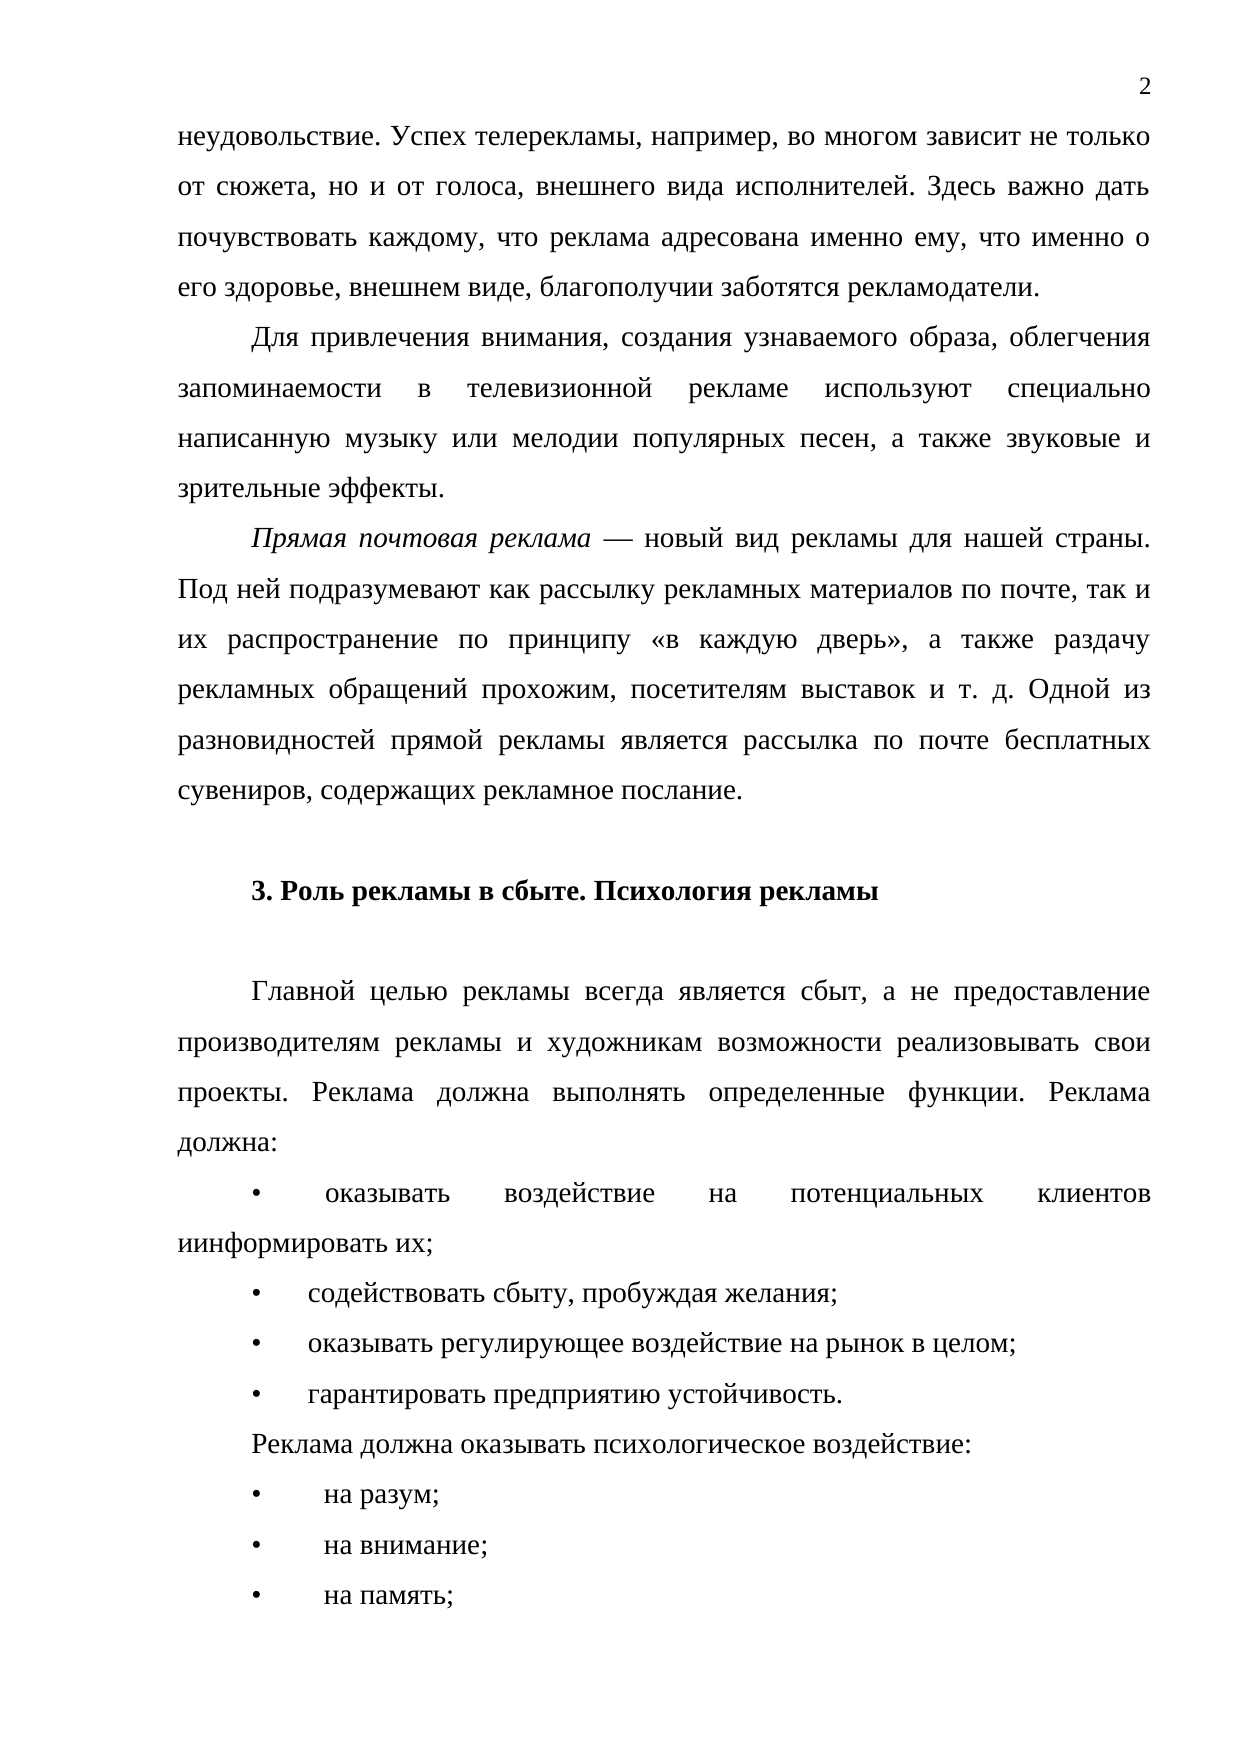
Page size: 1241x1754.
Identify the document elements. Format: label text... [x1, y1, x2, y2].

text Реклама должна оказывать психологическое воздействие: [177, 1426, 1152, 1460]
text Главной целью рекламы всегда является сбыт, а не предоставление производителям рекламы и художникам возможности реализовывать свои проекты. Реклама должна выполнять определенные функции. Реклама должна: [177, 973, 1152, 1158]
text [177, 118, 1152, 303]
list оказывать воздействие на потенциальных клиентов иинформировать их; [177, 1175, 1152, 1258]
list гарантировать предприятию устойчивость. [177, 1376, 1152, 1409]
list на разум; [177, 1477, 1152, 1510]
list на внимание; [177, 1527, 1152, 1560]
text Прямая почтовая реклама — новый вид рекламы для нашей страны. Под ней подразумевают как рассылку рекламных материалов по почте, так и их распространение по принципу «в каждую дверь», а также раздачу рекламных обращений прохожим, посетителям выставок и т. д. Одной из разновидностей прямой рекламы является рассылка по почте бесплатных сувениров, содержащих рекламное послание. [177, 521, 1152, 806]
list оказывать регулирующее воздействие на рынок в целом; [177, 1326, 1152, 1359]
text Для привлечения внимания, создания узнаваемого образа, облегчения запоминаемости в телевизионной рекламе используют специально написанную музыку или мелодии популярных песен, а также звуковые и зрительные эффекты. [177, 319, 1152, 504]
text 3. Роль рекламы в сбыте. Психология рекламы [177, 873, 1152, 906]
list содействовать сбыту, пробуждая желания; [177, 1275, 1152, 1309]
list на память; [177, 1577, 1152, 1611]
